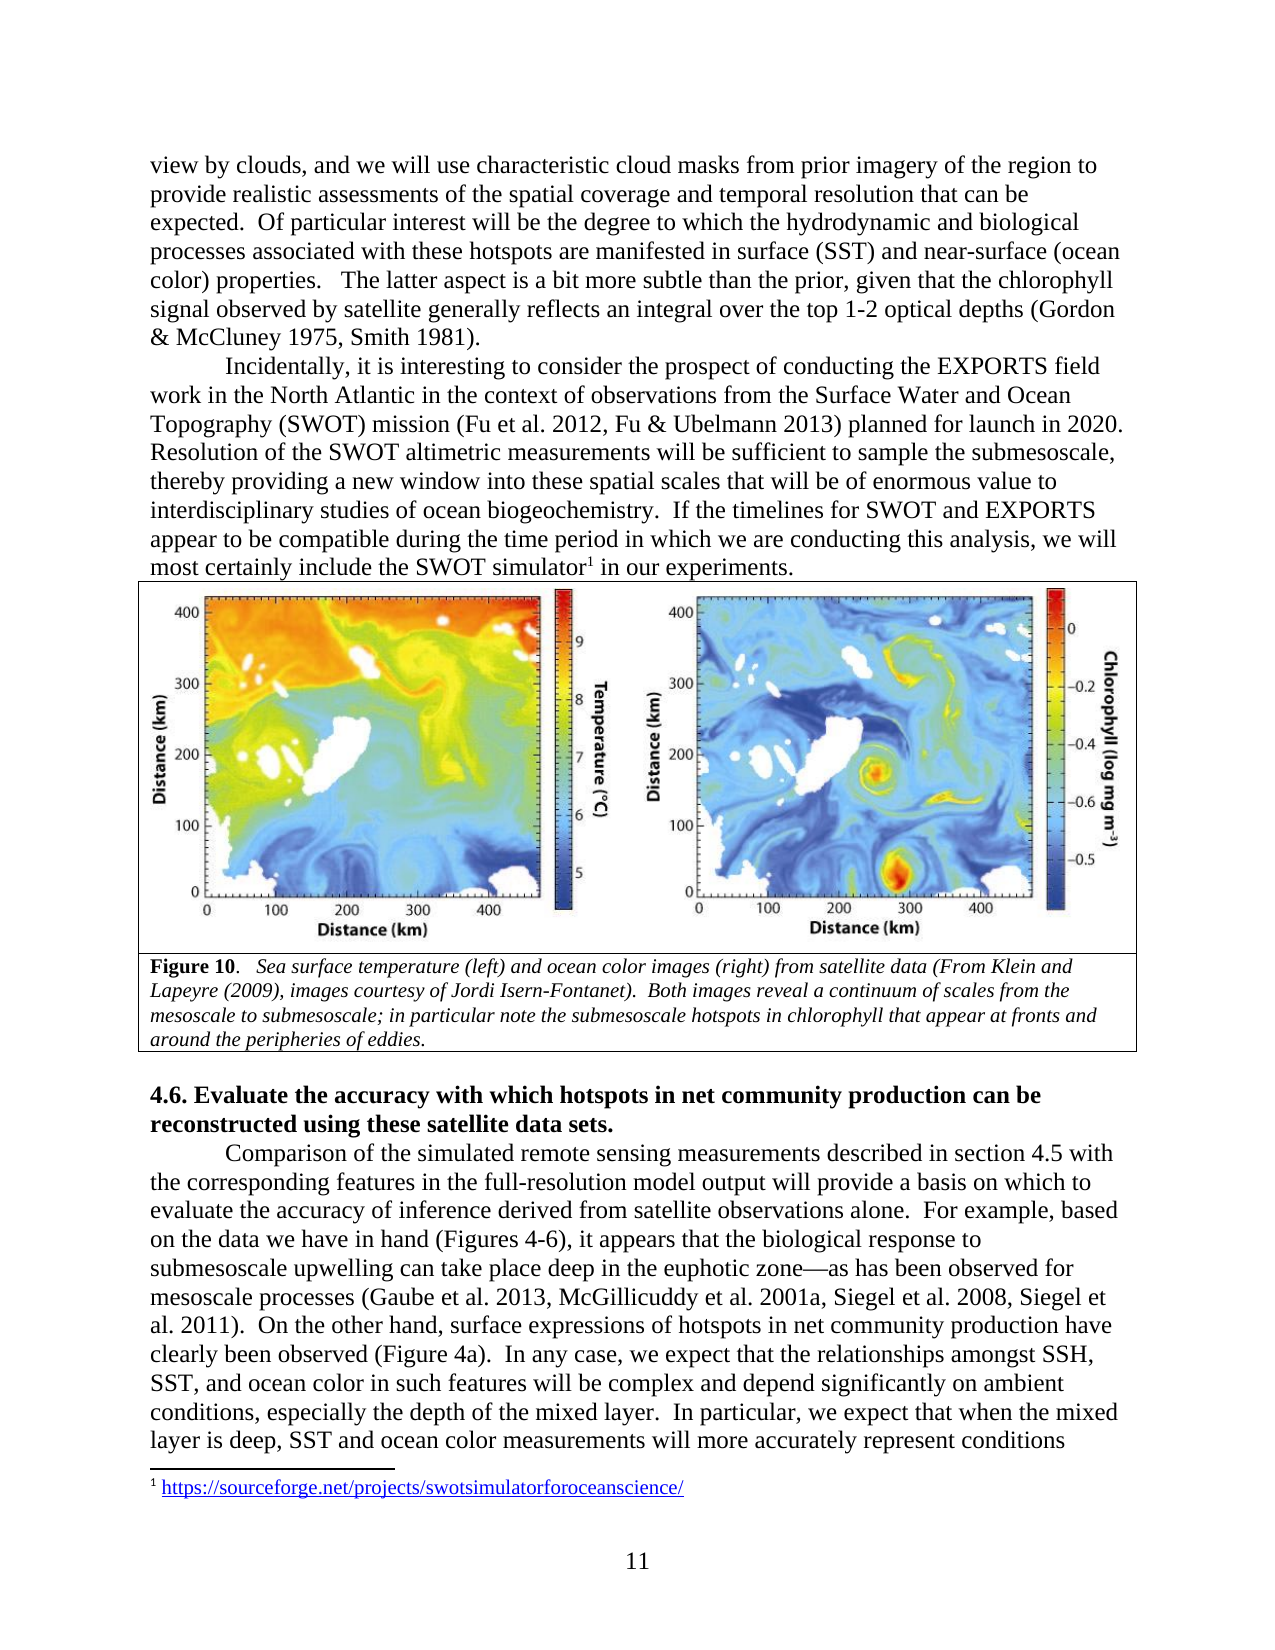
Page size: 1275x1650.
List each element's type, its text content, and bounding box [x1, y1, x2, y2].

text Incidentally, it is interesting to consider the prospect of conducting the EXPORTS field work in the North Atlantic in the context of observations from the Surface Water and Ocean Topography (SWOT) mission (Fu et al. 2012, Fu & Ubelmann 2013) planned for launch in 2020. Resolution of the SWOT altimetric measurements will be sufficient to sample the submesoscale, thereby providing a new window into these spatial scales that will be of enormous value to interdisciplinary studies of ocean biogeochemistry. If the timelines for SWOT and EXPORTS appear to be compatible during the time period in which we are conducting this analysis, we will most certainly include the SWOT simulator in our experiments. [150, 351, 1125, 581]
table_header [139, 582, 1136, 953]
table_cell Figure 10. Sea surface temperature (left) and ocean color images (right) from satellite data (From Klein and Lapeyre (2009), images courtesy of Jordi Isern-Fontanet). Both images reveal a continuum of scales from the mesoscale to submesoscale; in particular note the submesoscale hotspots in chlorophyll that appear at fronts and around the peripheries of eddies. [139, 954, 1136, 1051]
picture [150, 588, 1125, 947]
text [150, 150, 1125, 351]
text 4.6. Evaluate the accuracy with which hotspots in net community production can be reconstructed using these satellite data sets. [150, 1080, 1125, 1138]
